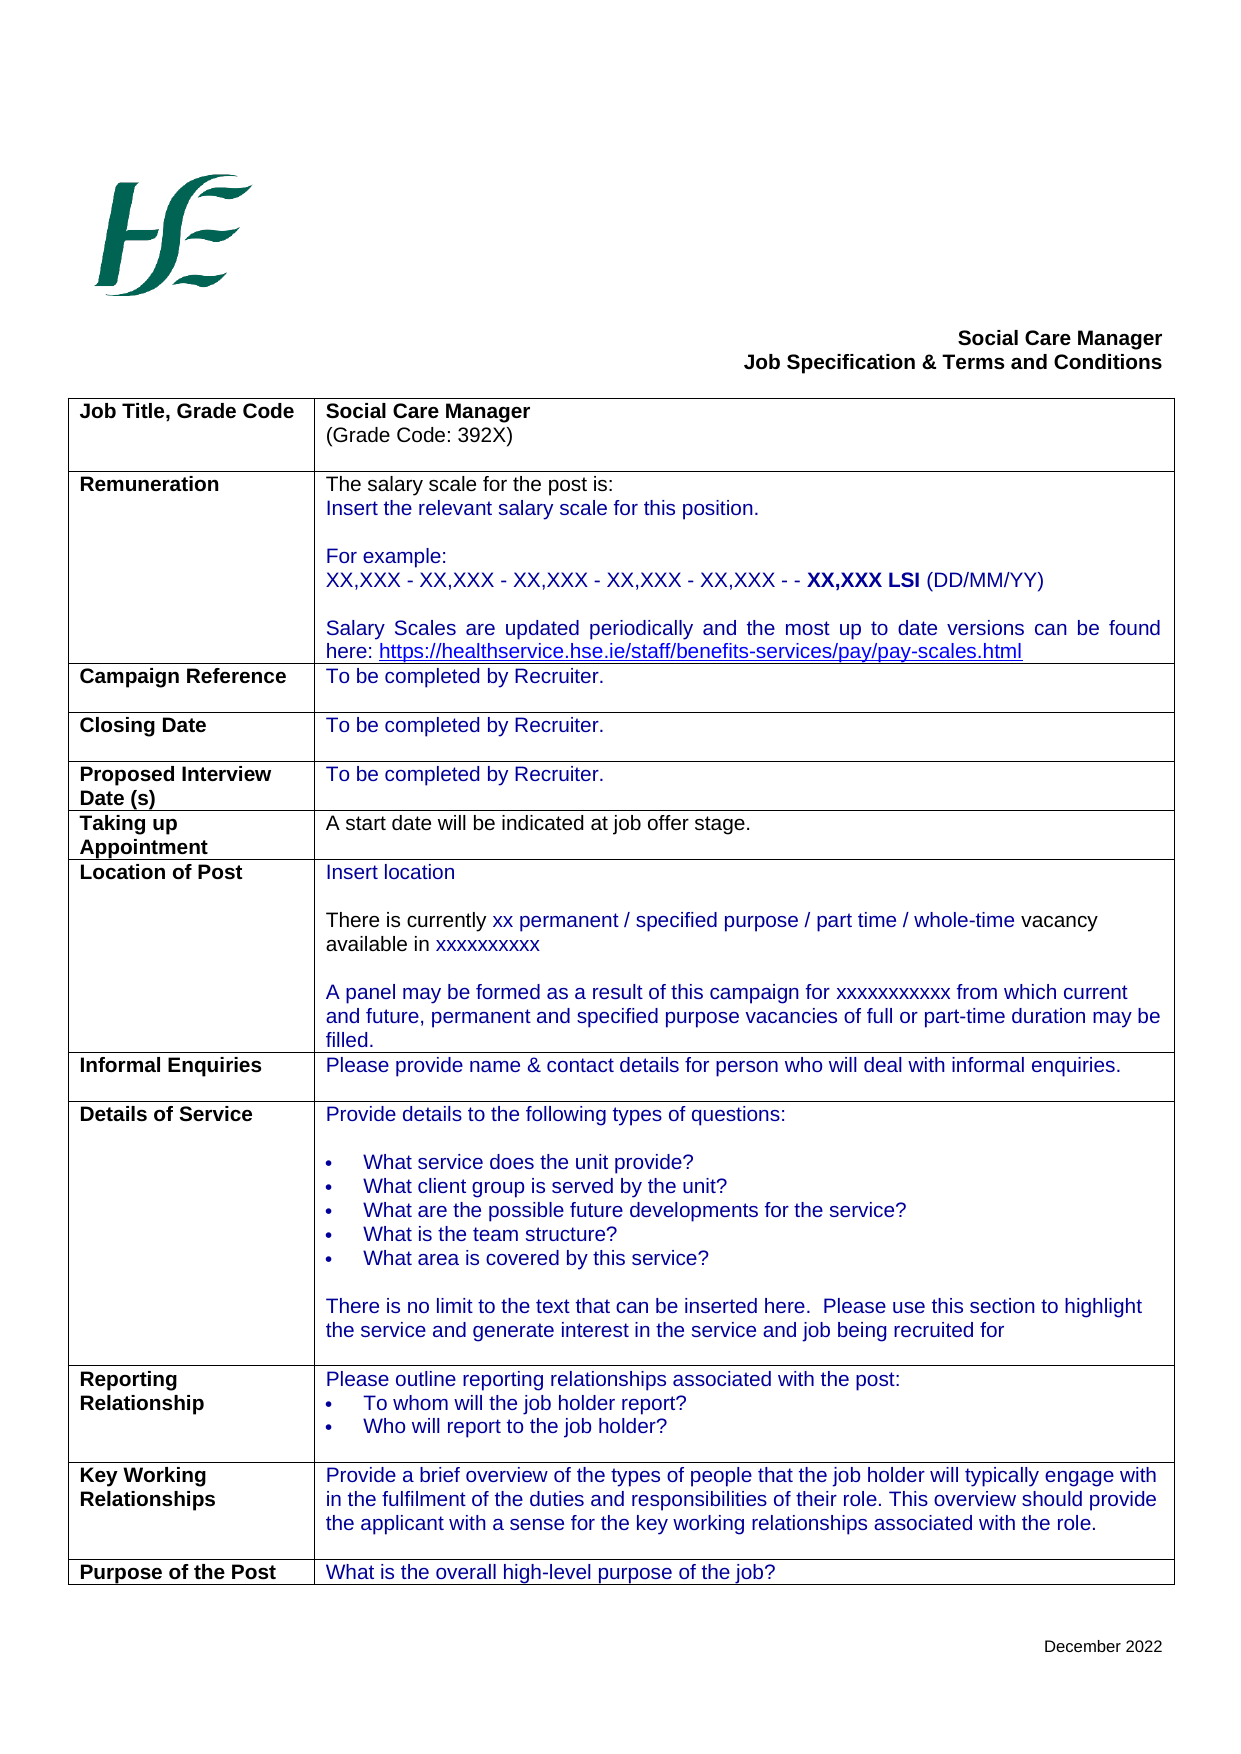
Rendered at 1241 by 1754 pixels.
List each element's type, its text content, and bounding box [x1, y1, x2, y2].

table_cell A start date will be indicated at job offer stage. [315, 811, 1174, 859]
text Social Care Manager [56, 326, 1162, 350]
table_header Social Care Manager (Grade Code: 392X) [315, 399, 1174, 471]
table_cell Taking up Appointment [69, 811, 314, 859]
table_cell Proposed Interview Date (s) [69, 762, 314, 810]
table_cell Informal Enquiries [69, 1053, 314, 1101]
table_cell Reporting Relationship [69, 1366, 314, 1462]
table_cell Remuneration [69, 472, 314, 663]
table_cell Please provide name & contact details for person who will deal with informal enquiries. [315, 1053, 1174, 1101]
table_cell Provide details to the following types of questions: What service does the unit provide? What client group is served by the unit? What are the possible future developments for the service? What is the team structure? What area is covered by this service? There is no limit to the text that can be inserted here. Please use this section to highlight the service and generate interest in the service and job being recruited for [315, 1102, 1174, 1365]
table_cell Insert location There is currently xx permanent / specified purpose / part time / whole-time vacancy available in xxxxxxxxxx A panel may be formed as a result of this campaign for xxxxxxxxxxx from which current and future, permanent and specified purpose vacancies of full or part-time duration may be filled. [315, 860, 1174, 1052]
table_header Job Title, Grade Code [69, 399, 314, 471]
table_cell To be completed by Recruiter. [315, 762, 1174, 810]
table_cell Campaign Reference [69, 664, 314, 712]
picture [69, 150, 274, 321]
table_cell To be completed by Recruiter. [315, 713, 1174, 761]
table_cell Purpose of the Post [69, 1560, 314, 1584]
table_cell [315, 1560, 1174, 1584]
table_cell Provide a brief overview of the types of people that the job holder will typically engage with in the fulfilment of the duties and responsibilities of their role. This overview should provide the applicant with a sense for the key working relationships associated with the role. [315, 1463, 1174, 1559]
text Job Specification & Terms and Conditions [56, 350, 1162, 374]
table_cell The salary scale for the post is: Insert the relevant salary scale for this position. For example: XX,XXX - XX,XXX - XX,XXX - XX,XXX - XX,XXX - - XX,XXX LSI (DD/MM/YY) Salary Scales are updated periodically and the most up to date versions can be found here: https://healthservice.hse.ie/staff/benefits-services/pay/pay-scales.html [315, 472, 1174, 663]
table_cell Location of Post [69, 860, 314, 1052]
table_cell Please outline reporting relationships associated with the post: To whom will the job holder report? Who will report to the job holder? [315, 1366, 1174, 1462]
table_cell Closing Date [69, 713, 314, 761]
table_cell Details of Service [69, 1102, 314, 1365]
table_cell To be completed by Recruiter. [315, 664, 1174, 712]
table_cell Key Working Relationships [69, 1463, 314, 1559]
